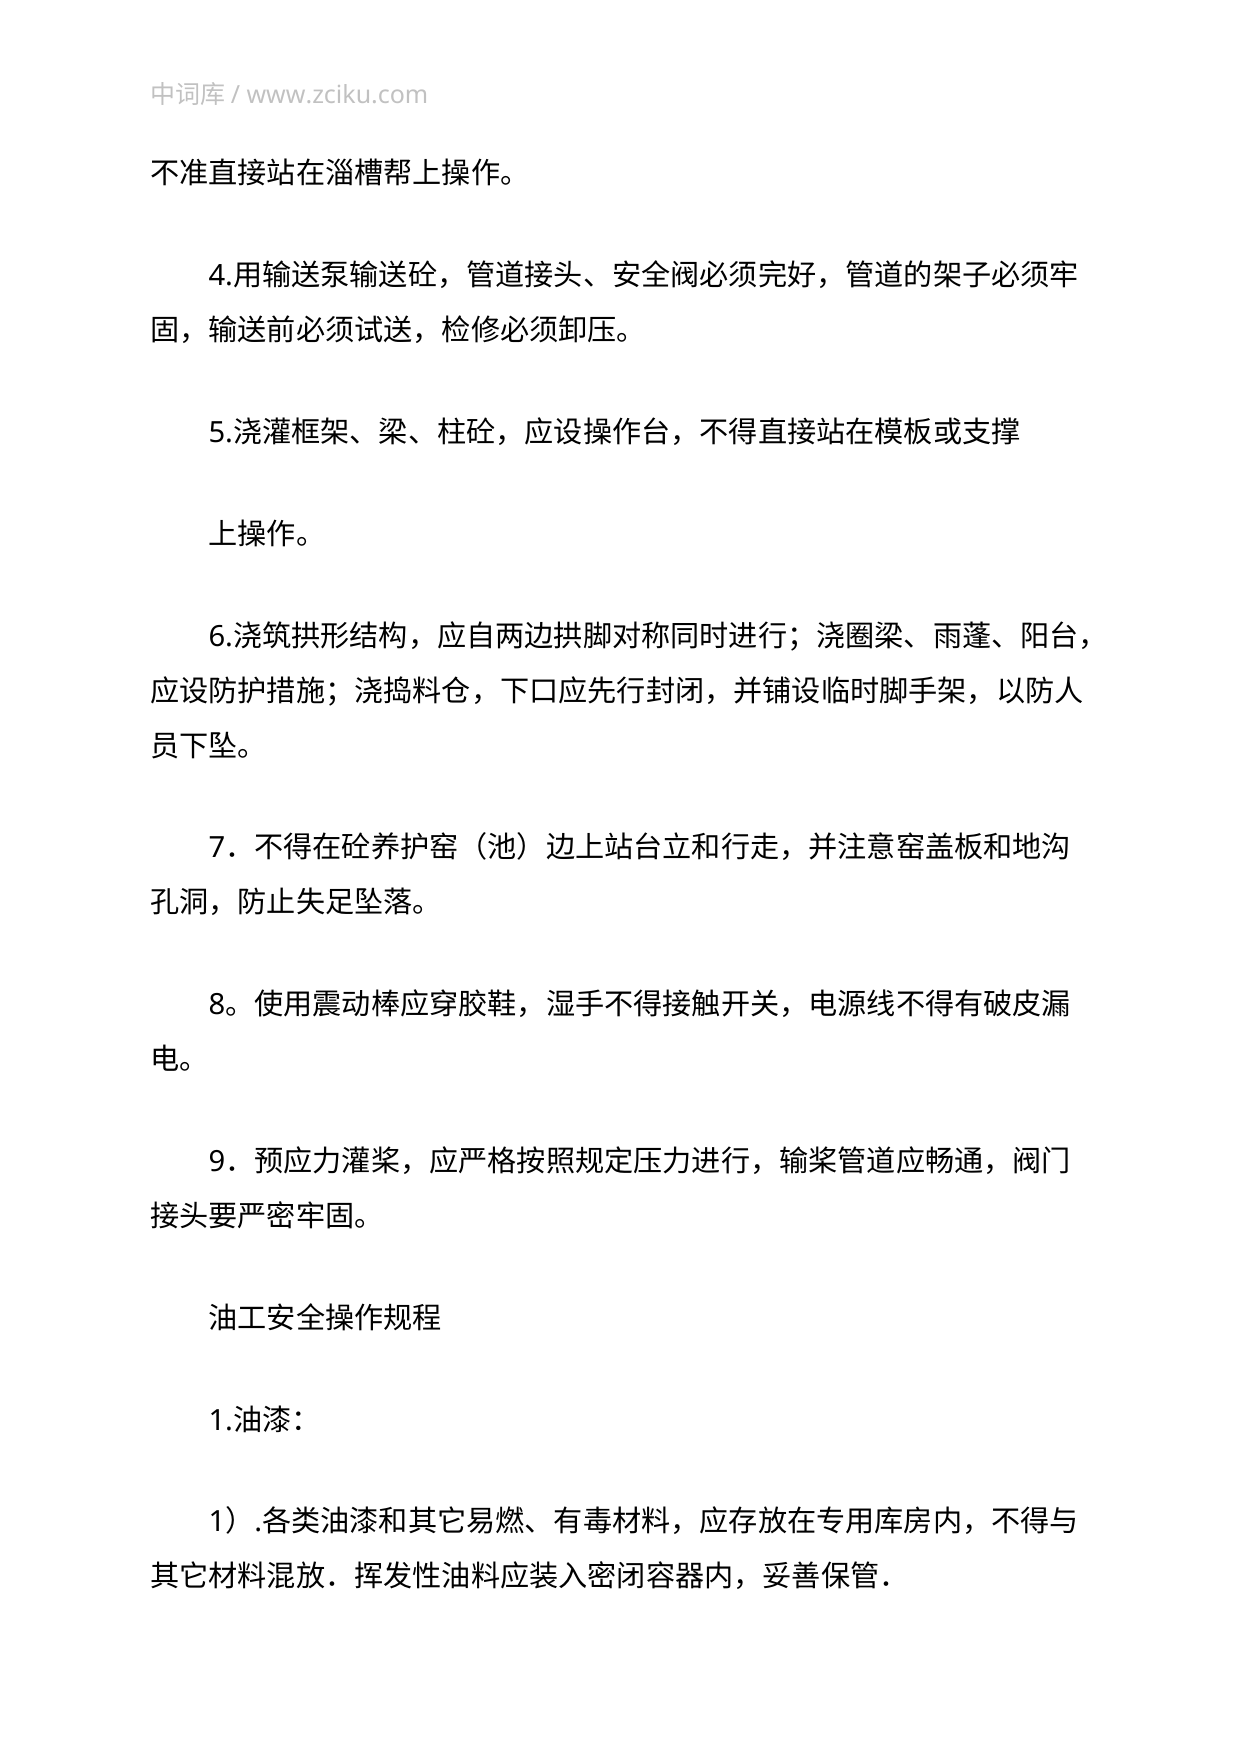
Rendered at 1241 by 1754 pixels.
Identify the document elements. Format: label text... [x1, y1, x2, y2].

text 9．预应力灌桨，应严格按照规定压力进行，输桨管道应畅通，阀门接头要严密牢固。 [150, 1137, 1090, 1235]
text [150, 150, 1090, 192]
text 1.油漆： [150, 1396, 1090, 1438]
text 4.用输送泵输送砼，管道接头、安全阀必须完好，管道的架子必须牢固，输送前必须试送，检修必须卸压。 [150, 252, 1090, 349]
text 1）.各类油漆和其它易燃、有毒材料，应存放在专用库房内，不得与其它材料混放．挥发性油料应装入密闭容器内，妥善保管． [150, 1498, 1090, 1595]
text 5.浇灌框架、梁、柱砼，应设操作台，不得直接站在模板或支撑 [150, 408, 1090, 451]
text 7．不得在砼养护窑（池）边上站台立和行走，并注意窑盖板和地沟孔洞，防止失足坠落。 [150, 824, 1090, 921]
text 8。使用震动棒应穿胶鞋，湿手不得接触开关，电源线不得有破皮漏电。 [150, 981, 1090, 1078]
text 上操作。 [150, 511, 1090, 553]
text 油工安全操作规程 [150, 1294, 1090, 1337]
text 6.浇筑拱形结构，应自两边拱脚对称同时进行；浇圈梁、雨蓬、阳台，应设防护措施；浇捣料仓，下口应先行封闭，并铺设临时脚手架，以防人员下坠。 [150, 612, 1090, 764]
